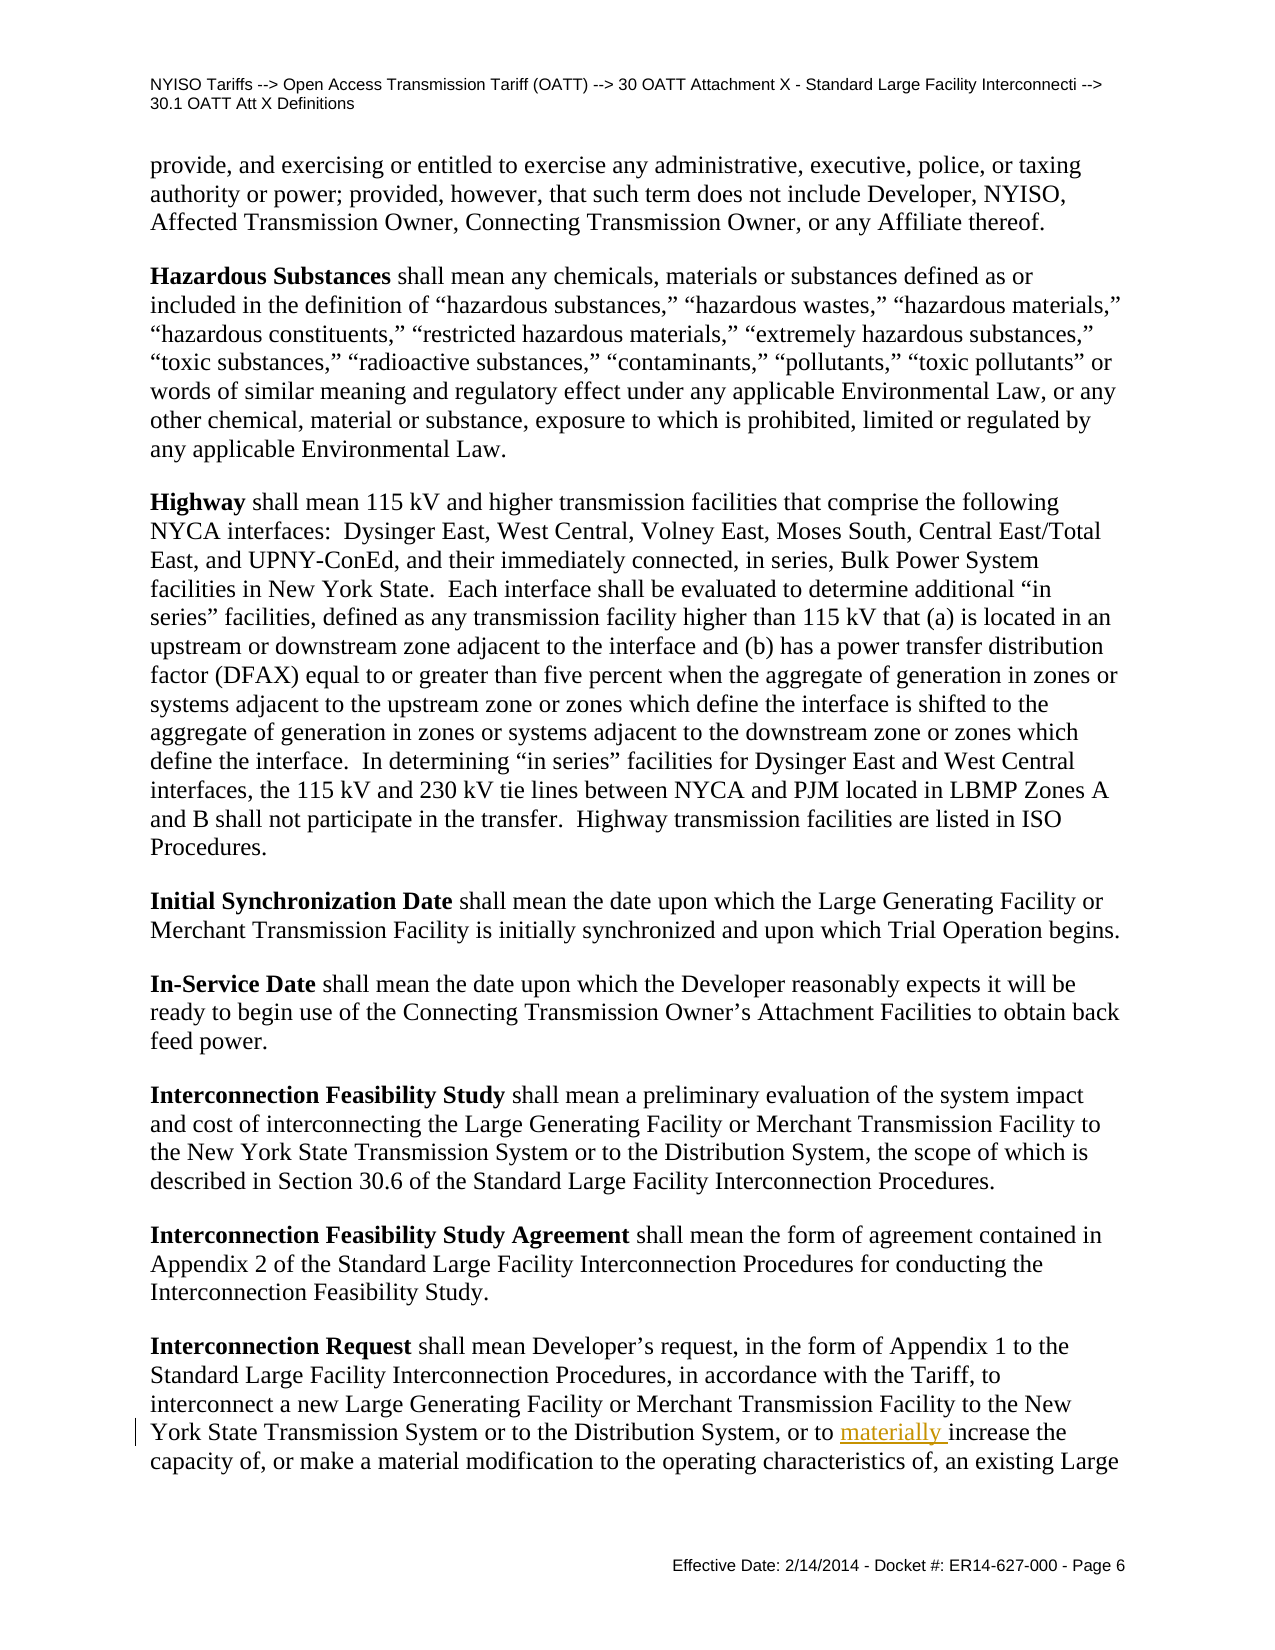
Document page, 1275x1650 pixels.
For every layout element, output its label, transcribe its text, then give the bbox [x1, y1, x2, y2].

text Interconnection Feasibility Study shall mean a preliminary evaluation of the system impact and cost of interconnecting the Large Generating Facility or Merchant Transmission Facility to the New York State Transmission System or to the Distribution System, the scope of which is described in Section 30.6 of the Standard Large Facility Interconnection Procedures. [150, 1080, 1125, 1195]
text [150, 150, 1125, 236]
text Initial Synchronization Date shall mean the date upon which the Large Generating Facility or Merchant Transmission Facility is initially synchronized and upon which Trial Operation begins. [150, 886, 1125, 944]
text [150, 1331, 1125, 1475]
text In-Service Date shall mean the date upon which the Developer reasonably expects it will be ready to begin use of the Connecting Transmission Owner’s Attachment Facilities to obtain back feed power. [150, 969, 1125, 1055]
text Highway shall mean 115 kV and higher transmission facilities that comprise the following NYCA interfaces: Dysinger East, West Central, Volney East, Moses South, Central East/Total East, and UPNY-ConEd, and their immediately connected, in series, Bulk Power System facilities in New York State. Each interface shall be evaluated to determine additional “in series” facilities, defined as any transmission facility higher than 115 kV that (a) is located in an upstream or downstream zone adjacent to the interface and (b) has a power transfer distribution factor (DFAX) equal to or greater than five percent when the aggregate of generation in zones or systems adjacent to the upstream zone or zones which define the interface is shifted to the aggregate of generation in zones or systems adjacent to the downstream zone or zones which define the interface. In determining “in series” facilities for Dysinger East and West Central interfaces, the 115 kV and 230 kV tie lines between NYCA and PJM located in LBMP Zones A and B shall not participate in the transfer. Highway transmission facilities are listed in ISO Procedures. [150, 487, 1125, 861]
text Hazardous Substances shall mean any chemicals, materials or substances defined as or included in the definition of “hazardous substances,” “hazardous wastes,” “hazardous materials,” “hazardous constituents,” “restricted hazardous materials,” “extremely hazardous substances,” “toxic substances,” “radioactive substances,” “contaminants,” “pollutants,” “toxic pollutants” or words of similar meaning and regulatory effect under any applicable Environmental Law, or any other chemical, material or substance, exposure to which is prohibited, limited or regulated by any applicable Environmental Law. [150, 261, 1125, 462]
text Interconnection Feasibility Study Agreement shall mean the form of agreement contained in Appendix 2 of the Standard Large Facility Interconnection Procedures for conducting the Interconnection Feasibility Study. [150, 1220, 1125, 1306]
